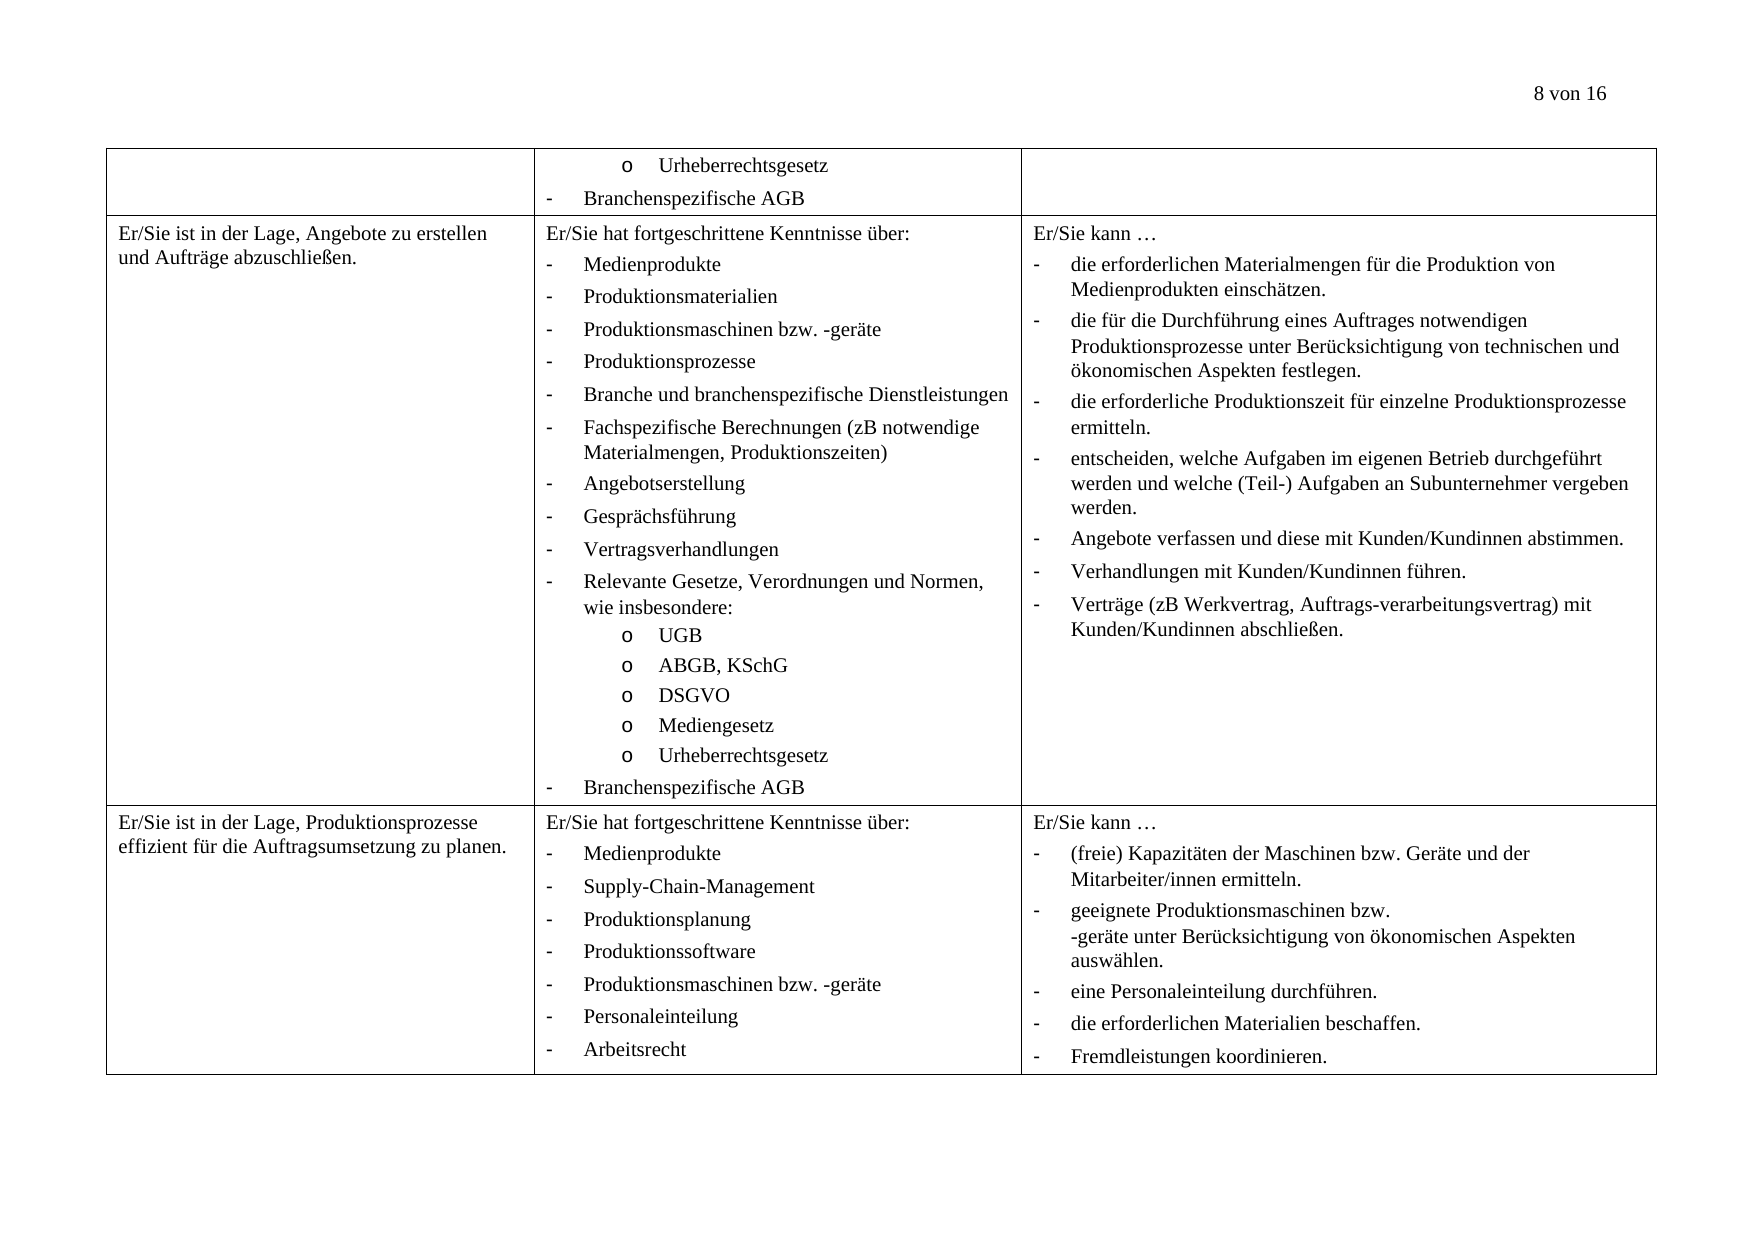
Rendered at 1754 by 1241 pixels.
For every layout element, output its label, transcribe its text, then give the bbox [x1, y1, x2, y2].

table_cell Er/Sie ist in der Lage, Angebote zu erstellen und Aufträge abzuschließen. [107, 216, 534, 805]
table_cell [107, 806, 534, 1074]
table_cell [535, 149, 1021, 215]
table_cell Er/Sie hat fortgeschrittene Kenntnisse über: Medienprodukte Produktionsmaterialien Produktionsmaschinen bzw. -geräte Produktionsprozesse Branche und branchenspezifische Dienstleistungen Fachspezifische Berechnungen (zB notwendige Materialmengen, Produktionszeiten) Angebotserstellung Gesprächsführung Vertragsverhandlungen Relevante Gesetze, Verordnungen und Normen, wie insbesondere: UGB ABGB, KSchG DSGVO Mediengesetz Urheberrechtsgesetz Branchenspezifische AGB [535, 216, 1021, 805]
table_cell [1022, 806, 1656, 1074]
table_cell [107, 149, 534, 215]
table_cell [535, 806, 1021, 1074]
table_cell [1022, 149, 1656, 215]
table_cell Er/Sie kann … die erforderlichen Materialmengen für die Produktion von Medienprodukten einschätzen. die für die Durchführung eines Auftrages notwendigen Produktionsprozesse unter Berücksichtigung von technischen und ökonomischen Aspekten festlegen. die erforderliche Produktionszeit für einzelne Produktionsprozesse ermitteln. entscheiden, welche Aufgaben im eigenen Betrieb durchgeführt werden und welche (Teil-) Aufgaben an Subunternehmer vergeben werden. Angebote verfassen und diese mit Kunden/Kundinnen abstimmen. Verhandlungen mit Kunden/Kundinnen führen. Verträge (zB Werkvertrag, Auftrags-verarbeitungsvertrag) mit Kunden/Kundinnen abschließen. [1022, 216, 1656, 805]
